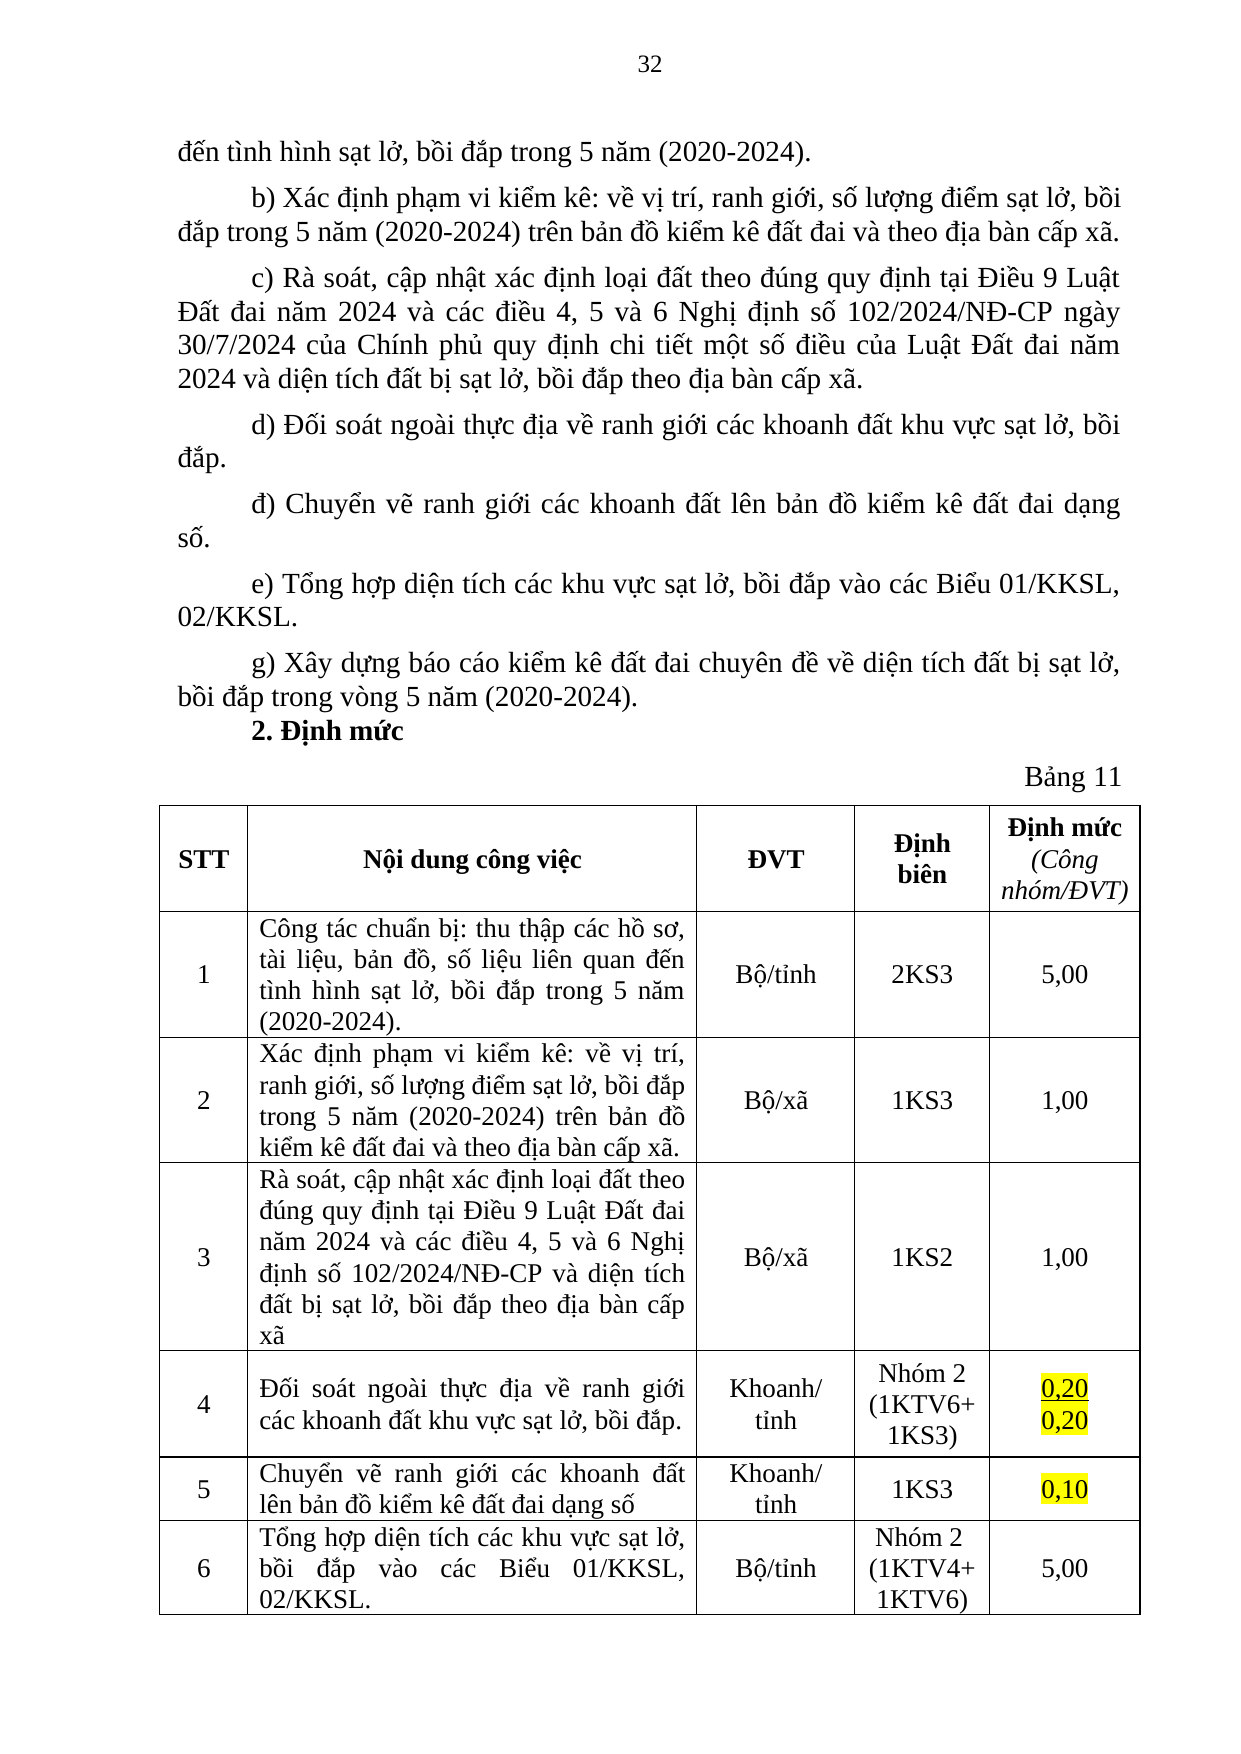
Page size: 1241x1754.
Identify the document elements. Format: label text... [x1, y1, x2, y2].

table_cell 0,20 0,20 [990, 1351, 1139, 1456]
table_header Nội dung công việc [248, 806, 696, 911]
table_cell 5,00 [990, 912, 1139, 1037]
table_cell 4 [160, 1351, 247, 1456]
table_cell Bộ/tỉnh [697, 912, 854, 1037]
table_cell Tổng hợp diện tích các khu vực sạt lở, bồi đắp vào các Biểu 01/KKSL, 02/KKSL. [248, 1521, 696, 1614]
text Bảng 11 [177, 759, 1122, 792]
table_cell Bộ/xã [697, 1038, 854, 1162]
table_cell 1 [160, 912, 247, 1037]
text e) Tổng hợp diện tích các khu vực sạt lở, bồi đắp vào các Biểu 01/KKSL, 02/KKSL. [177, 566, 1122, 633]
table_header ĐVT [697, 806, 854, 911]
table_cell Bộ/tỉnh [697, 1521, 854, 1614]
table_cell 1,00 [990, 1163, 1139, 1350]
table_cell Khoanh/tỉnh [697, 1351, 854, 1456]
table_header STT [160, 806, 247, 911]
table_cell 1KS2 [855, 1163, 989, 1350]
table_cell 1KS3 [855, 1458, 989, 1520]
text c) Rà soát, cập nhật xác định loại đất theo đúng quy định tại Điều 9 Luật Đất đai năm 2024 và các điều 4, 5 và 6 Nghị định số 102/2024/NĐ-CP ngày 30/7/2024 của Chính phủ quy định chi tiết một số điều của Luật Đất đai năm 2024 và diện tích đất bị sạt lở, bồi đắp theo địa bàn cấp xã. [177, 260, 1122, 394]
table_cell Xác định phạm vi kiểm kê: về vị trí, ranh giới, số lượng điểm sạt lở, bồi đắp trong 5 năm (2020-2024) trên bản đồ kiểm kê đất đai và theo địa bàn cấp xã. [248, 1038, 696, 1162]
table_cell 2KS3 [855, 912, 989, 1037]
table_cell 6 [160, 1521, 247, 1614]
table_header Định biên [855, 806, 989, 911]
table_cell 1KS3 [855, 1038, 989, 1162]
table_cell Chuyển vẽ ranh giới các khoanh đất lên bản đồ kiểm kê đất đai dạng số [248, 1458, 696, 1520]
table_cell Rà soát, cập nhật xác định loại đất theo đúng quy định tại Điều 9 Luật Đất đai năm 2024 và các điều 4, 5 và 6 Nghị định số 102/2024/NĐ-CP và diện tích đất bị sạt lở, bồi đắp theo địa bàn cấp xã [248, 1163, 696, 1350]
text đ) Chuyển vẽ ranh giới các khoanh đất lên bản đồ kiểm kê đất đai dạng số. [177, 486, 1122, 553]
table_cell 2 [160, 1038, 247, 1162]
table_cell 5 [160, 1458, 247, 1520]
table_cell Nhóm 2 (1KTV4+ 1KTV6) [855, 1521, 989, 1614]
table_cell 0,10 [990, 1458, 1139, 1520]
table_cell Nhóm 2 (1KTV6+ 1KS3) [855, 1351, 989, 1456]
table_header Định mức (Công nhóm/ĐVT) [990, 806, 1139, 911]
text b) Xác định phạm vi kiểm kê: về vị trí, ranh giới, số lượng điểm sạt lở, bồi đắp trong 5 năm (2020-2024) trên bản đồ kiểm kê đất đai và theo địa bàn cấp xã. [177, 181, 1122, 248]
text g) Xây dựng báo cáo kiểm kê đất đai chuyên đề về diện tích đất bị sạt lở, bồi đắp trong vòng 5 năm (2020-2024). [177, 646, 1122, 713]
table_cell 1,00 [990, 1038, 1139, 1162]
text 2. Định mức [177, 713, 1122, 746]
table_cell Bộ/xã [697, 1163, 854, 1350]
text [177, 134, 1122, 168]
table_cell Khoanh/tỉnh [697, 1458, 854, 1520]
table_cell Đối soát ngoài thực địa về ranh giới các khoanh đất khu vực sạt lở, bồi đắp. [248, 1351, 696, 1456]
text d) Đối soát ngoài thực địa về ranh giới các khoanh đất khu vực sạt lở, bồi đắp. [177, 407, 1122, 474]
table_cell 5,00 [990, 1521, 1139, 1614]
table_cell 3 [160, 1163, 247, 1350]
table_cell Công tác chuẩn bị: thu thập các hồ sơ, tài liệu, bản đồ, số liệu liên quan đến tình hình sạt lở, bồi đắp trong 5 năm (2020-2024). [248, 912, 696, 1037]
